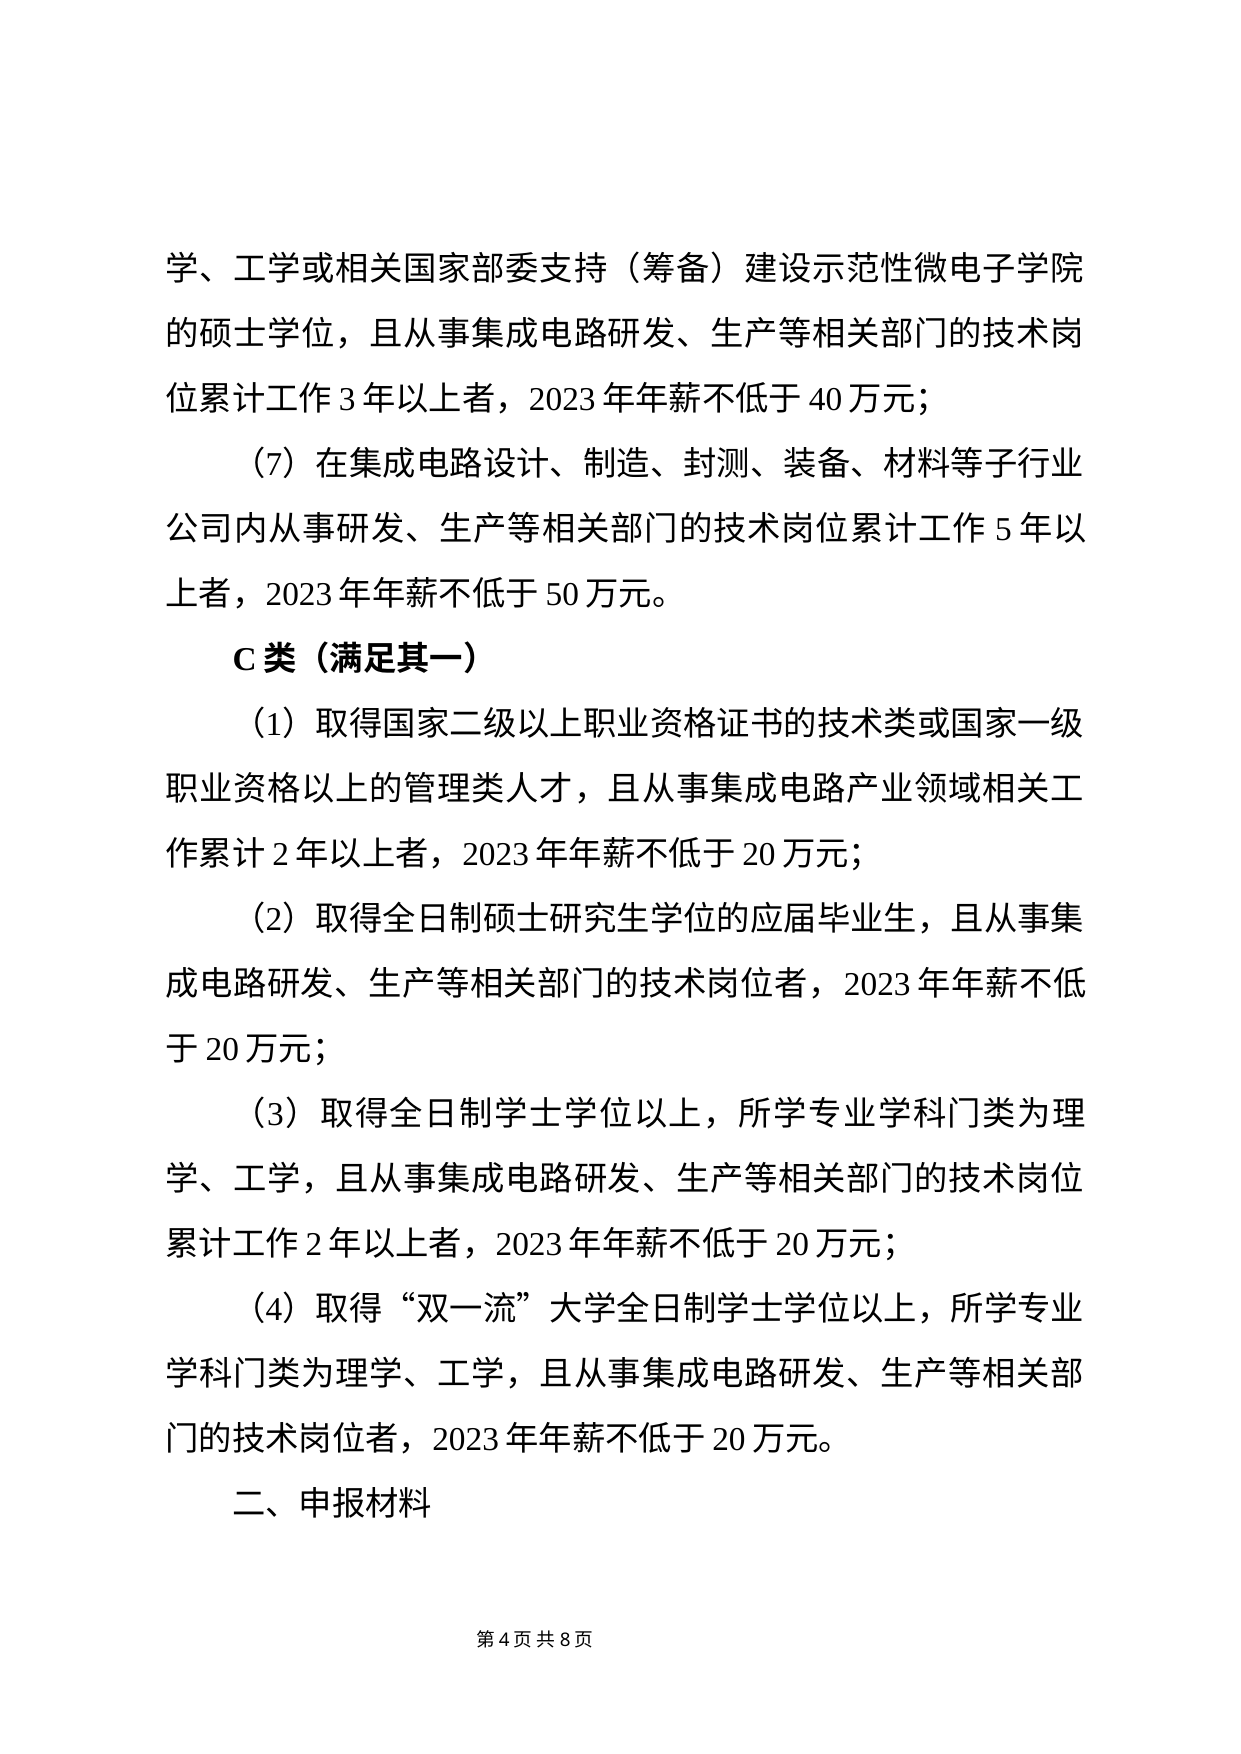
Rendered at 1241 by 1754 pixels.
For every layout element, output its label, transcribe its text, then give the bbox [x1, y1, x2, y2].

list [165, 233, 1087, 428]
list 二、申报材料 [165, 1468, 1087, 1533]
list （3）取得全日制学士学位以上，所学专业学科门类为理学、工学，且从事集成电路研发、生产等相关部门的技术岗位累计工作2年以上者，2023年年薪不低于20万元； [165, 1078, 1087, 1273]
text （4）取得“双一流”大学全日制学士学位以上，所学专业学科门类为理学、工学，且从事集成电路研发、生产等相关部门的技术岗位者，2023年年薪不低于20万元。 [165, 1273, 1087, 1468]
list C类（满足其一） [165, 623, 1087, 688]
list （2）取得全日制硕士研究生学位的应届毕业生，且从事集成电路研发、生产等相关部门的技术岗位者，2023年年薪不低于20万元； [165, 883, 1087, 1078]
list （1）取得国家二级以上职业资格证书的技术类或国家一级职业资格以上的管理类人才，且从事集成电路产业领域相关工作累计2年以上者，2023年年薪不低于20万元； [165, 688, 1087, 883]
list （7）在集成电路设计、制造、封测、装备、材料等子行业公司内从事研发、生产等相关部门的技术岗位累计工作5年以上者，2023年年薪不低于50万元。 [165, 428, 1087, 623]
